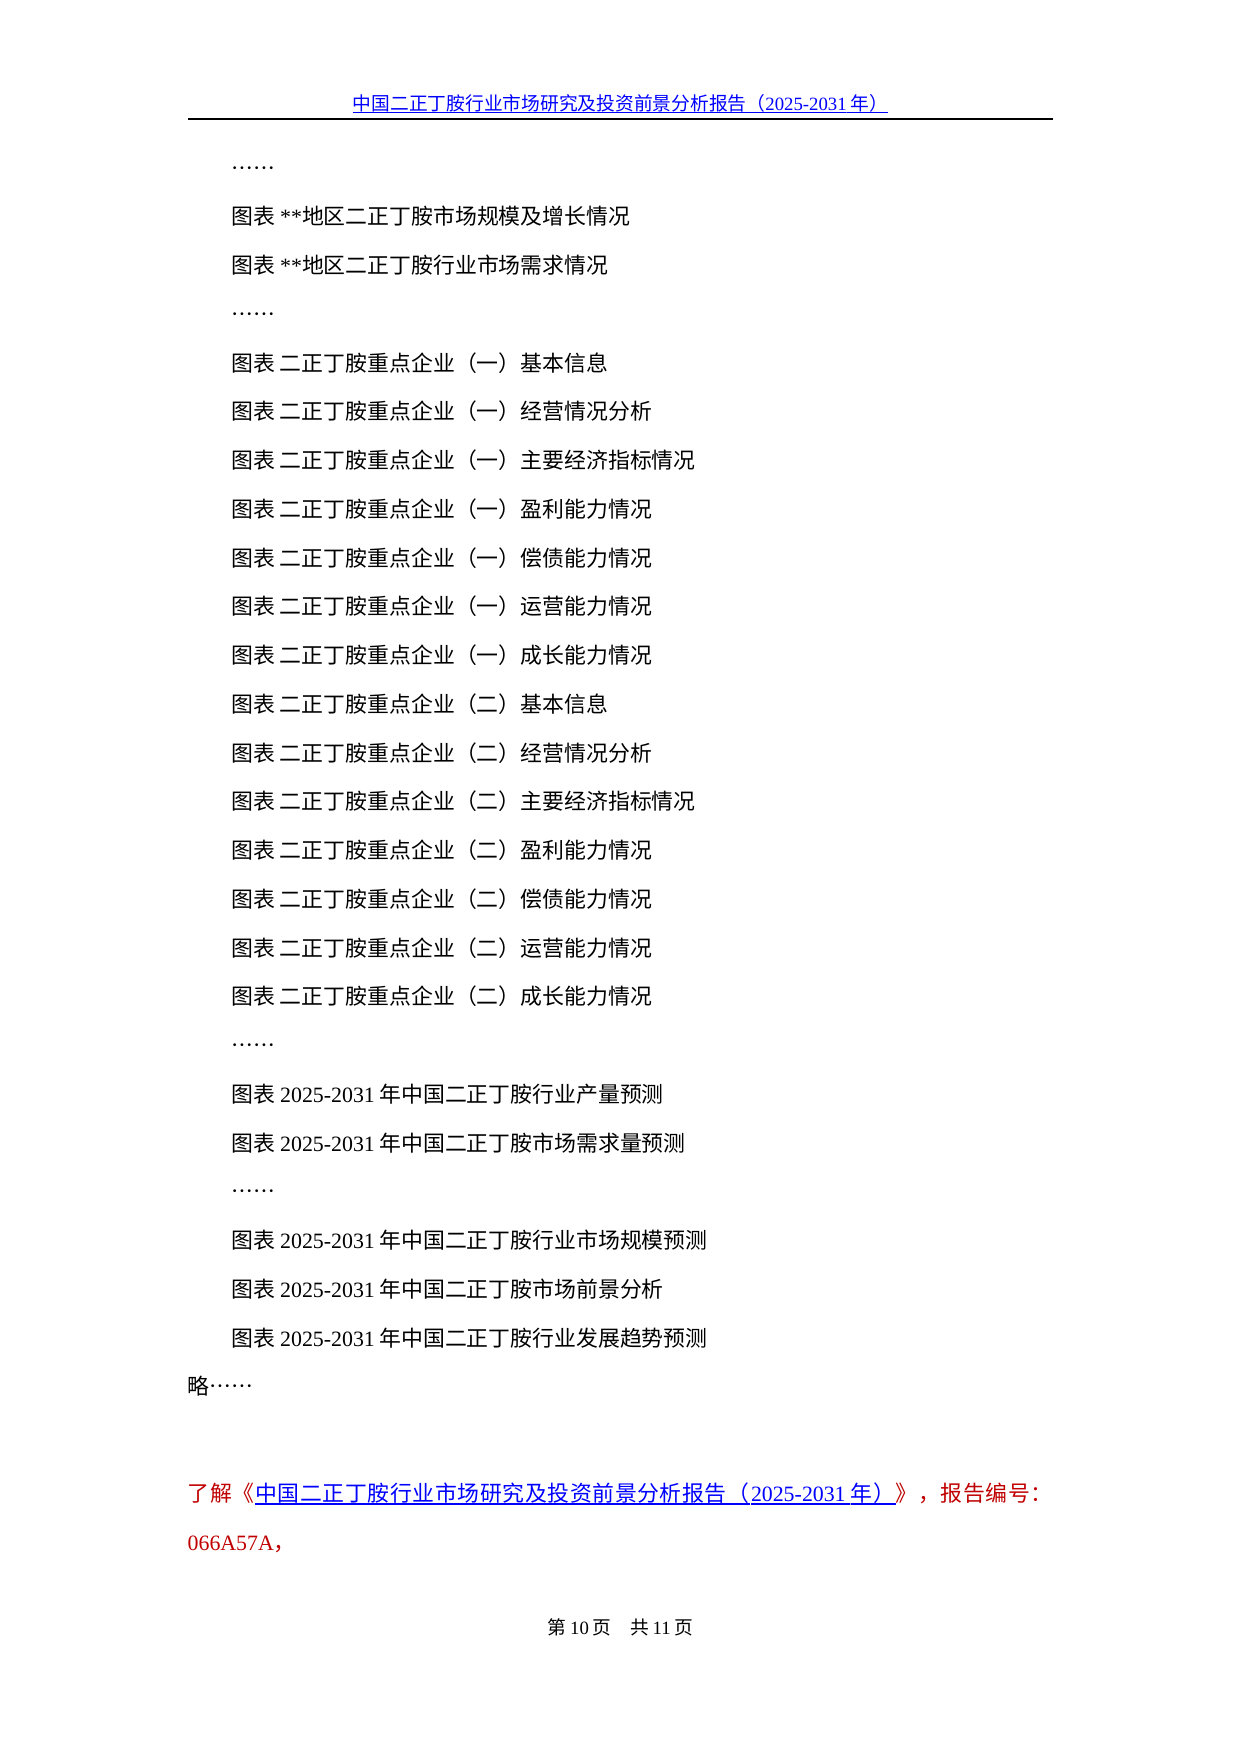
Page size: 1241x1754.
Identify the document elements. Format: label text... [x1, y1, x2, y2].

text 了解《中国二正丁胺行业市场研究及投资前景分析报告（2025-2031年）》，报告编号：066A57A， [187, 1475, 1053, 1557]
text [187, 150, 1053, 1401]
